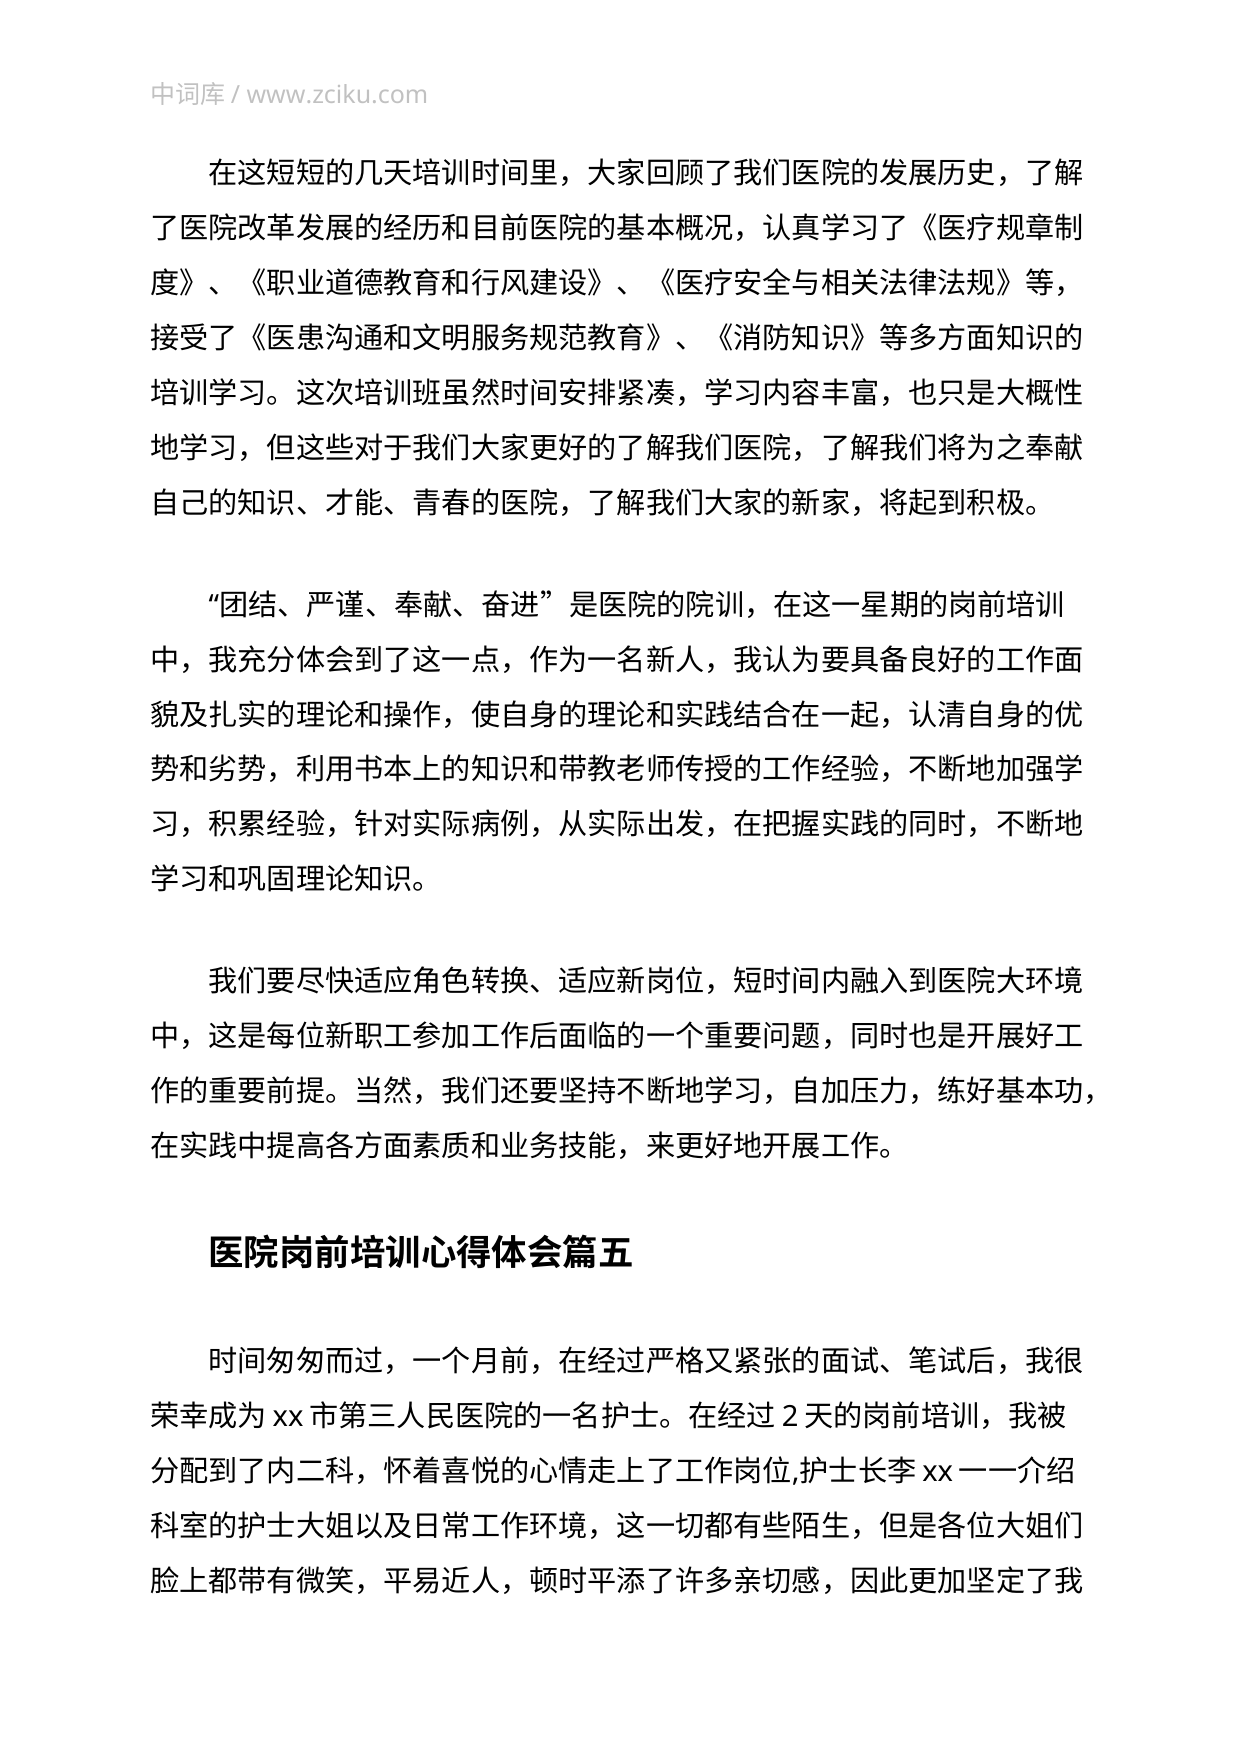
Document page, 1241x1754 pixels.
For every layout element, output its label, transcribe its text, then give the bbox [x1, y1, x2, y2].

text 我们要尽快适应角色转换、适应新岗位，短时间内融入到医院大环境中，这是每位新职工参加工作后面临的一个重要问题，同时也是开展好工作的重要前提。当然，我们还要坚持不断地学习，自加压力，练好基本功，在实践中提高各方面素质和业务技能，来更好地开展工作。 [150, 957, 1090, 1164]
text “团结、严谨、奉献、奋进”是医院的院训，在这一星期的岗前培训中，我充分体会到了这一点，作为一名新人，我认为要具备良好的工作面貌及扎实的理论和操作，使自身的理论和实践结合在一起，认清自身的优势和劣势，利用书本上的知识和带教老师传授的工作经验，不断地加强学习，积累经验，针对实际病例，从实际出发，在把握实践的同时，不断地学习和巩固理论知识。 [150, 581, 1090, 898]
text 在这短短的几天培训时间里，大家回顾了我们医院的发展历史，了解了医院改革发展的经历和目前医院的基本概况，认真学习了《医疗规章制度》、《职业道德教育和行风建设》、《医疗安全与相关法律法规》等，接受了《医患沟通和文明服务规范教育》、《消防知识》等多方面知识的培训学习。这次培训班虽然时间安排紧凑，学习内容丰富，也只是大概性地学习，但这些对于我们大家更好的了解我们医院，了解我们将为之奉献自己的知识、才能、青春的医院，了解我们大家的新家，将起到积极。 [150, 150, 1090, 522]
text 医院岗前培训心得体会篇五 [150, 1224, 1090, 1275]
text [150, 1337, 1090, 1599]
